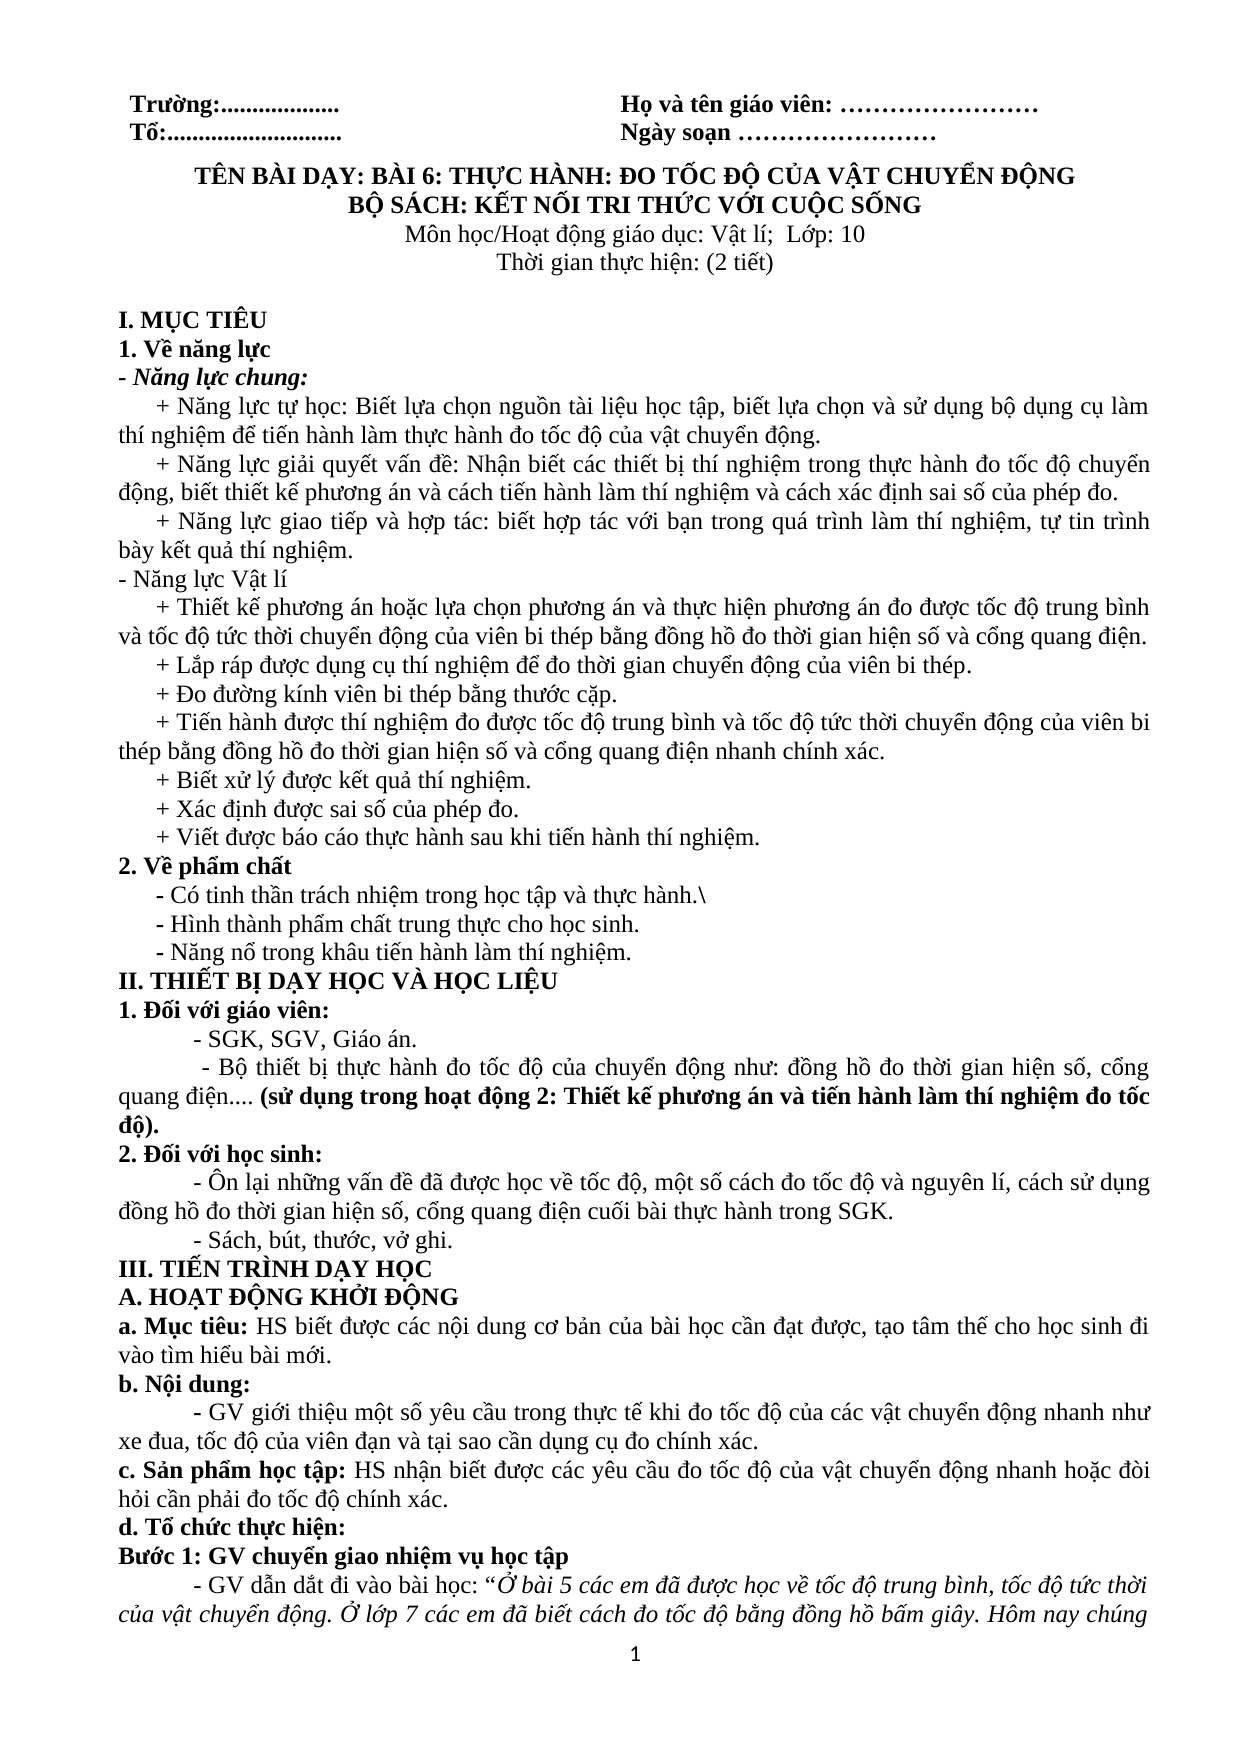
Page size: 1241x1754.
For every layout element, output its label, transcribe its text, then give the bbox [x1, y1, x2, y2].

text 1. Về năng lực [118, 334, 1152, 362]
text + Biết xử lý được kết quả thí nghiệm. [118, 765, 1152, 794]
text - GV giới thiệu một số yêu cầu trong thực tế khi đo tốc độ của các vật chuyển động nhanh như xe đua, tốc độ của viên đạn và tại sao cần dụng cụ đo chính xác. [118, 1397, 1152, 1455]
text A. HOẠT ĐỘNG KHỞI ĐỘNG [118, 1282, 1152, 1311]
text 2. Đối với học sinh: [118, 1139, 1152, 1167]
text 1. Đối với giáo viên: [118, 995, 1152, 1024]
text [118, 1570, 1152, 1627]
text + Năng lực giao tiếp và hợp tác: biết hợp tác với bạn trong quá trình làm thí nghiệm, tự tin trình bày kết quả thí nghiệm. [118, 506, 1152, 564]
text + Thiết kế phương án hoặc lựa chọn phương án và thực hiện phương án đo được tốc độ trung bình và tốc độ tức thời chuyển động của viên bi thép bằng đồng hồ đo thời gian hiện số và cổng quang điện. [118, 592, 1152, 650]
text BỘ SÁCH: KẾT NỐI TRI THỨC VỚI CUỘC SỐNG [118, 190, 1152, 219]
table_header Họ và tên giáo viên: …………………… Ngày soạn …………………… [609, 89, 1090, 161]
table_header Trường:................... Tổ:............................ [118, 89, 609, 161]
subtitle TÊN BÀI DẠY: BÀI 6: THỰC HÀNH: ĐO TỐC ĐỘ CỦA VẬT CHUYỂN ĐỘNG [118, 161, 1152, 190]
text - Bộ thiết bị thực hành đo tốc độ của chuyển động như: đồng hồ đo thời gian hiện số, cổng quang điện.... (sử dụng trong hoạt động 2: Thiết kế phương án và tiến hành làm thí nghiệm đo tốc độ). [118, 1052, 1152, 1139]
text - Có tinh thần trách nhiệm trong học tập và thực hành.\ [118, 880, 1152, 909]
text Bước 1: GV chuyển giao nhiệm vụ học tập [118, 1541, 1152, 1570]
text I. MỤC TIÊU [118, 305, 1152, 334]
text 2. Về phẩm chất [118, 851, 1152, 880]
text II. THIẾT BỊ DẠY HỌC VÀ HỌC LIỆU [118, 966, 1152, 995]
text - SGK, SGV, Giáo án. [118, 1024, 1152, 1052]
text c. Sản phẩm học tập: HS nhận biết được các yêu cầu đo tốc độ của vật chuyển động nhanh hoặc đòi hỏi cần phải đo tốc độ chính xác. [118, 1455, 1152, 1512]
text - Năng lực chung: [118, 362, 1152, 391]
text d. Tổ chức thực hiện: [118, 1512, 1152, 1541]
text - Năng lực Vật lí [118, 564, 1152, 592]
text Môn học/Hoạt động giáo dục: Vật lí; Lớp: 10 [118, 219, 1152, 247]
text Thời gian thực hiện: (2 tiết) [118, 247, 1152, 276]
text a. Mục tiêu: HS biết được các nội dung cơ bản của bài học cần đạt được, tạo tâm thế cho học sinh đi vào tìm hiểu bài mới. [118, 1311, 1152, 1369]
text + Đo đường kính viên bi thép bằng thước cặp. [118, 679, 1152, 707]
text + Xác định được sai số của phép đo. [118, 794, 1152, 822]
text + Viết được báo cáo thực hành sau khi tiến hành thí nghiệm. [118, 822, 1152, 851]
text - Ôn lại những vấn đề đã được học về tốc độ, một số cách đo tốc độ và nguyên lí, cách sử dụng đồng hồ đo thời gian hiện số, cổng quang điện cuối bài thực hành trong SGK. [118, 1167, 1152, 1225]
text + Năng lực tự học: Biết lựa chọn nguồn tài liệu học tập, biết lựa chọn và sử dụng bộ dụng cụ làm thí nghiệm để tiến hành làm thực hành đo tốc độ của vật chuyển động. [118, 391, 1152, 449]
text - Năng nổ trong khâu tiến hành làm thí nghiệm. [118, 937, 1152, 966]
text + Năng lực giải quyết vấn đề: Nhận biết các thiết bị thí nghiệm trong thực hành đo tốc độ chuyển động, biết thiết kế phương án và cách tiến hành làm thí nghiệm và cách xác định sai số của phép đo. [118, 449, 1152, 506]
text - Hình thành phẩm chất trung thực cho học sinh. [118, 909, 1152, 937]
text + Tiến hành được thí nghiệm đo được tốc độ trung bình và tốc độ tức thời chuyển động của viên bi thép bằng đồng hồ đo thời gian hiện số và cổng quang điện nhanh chính xác. [118, 707, 1152, 765]
text III. TIẾN TRÌNH DẠY HỌC [118, 1254, 1152, 1282]
text - Sách, bút, thước, vở ghi. [118, 1225, 1152, 1254]
text b. Nội dung: [118, 1369, 1152, 1397]
text + Lắp ráp được dụng cụ thí nghiệm để đo thời gian chuyển động của viên bi thép. [118, 650, 1152, 679]
